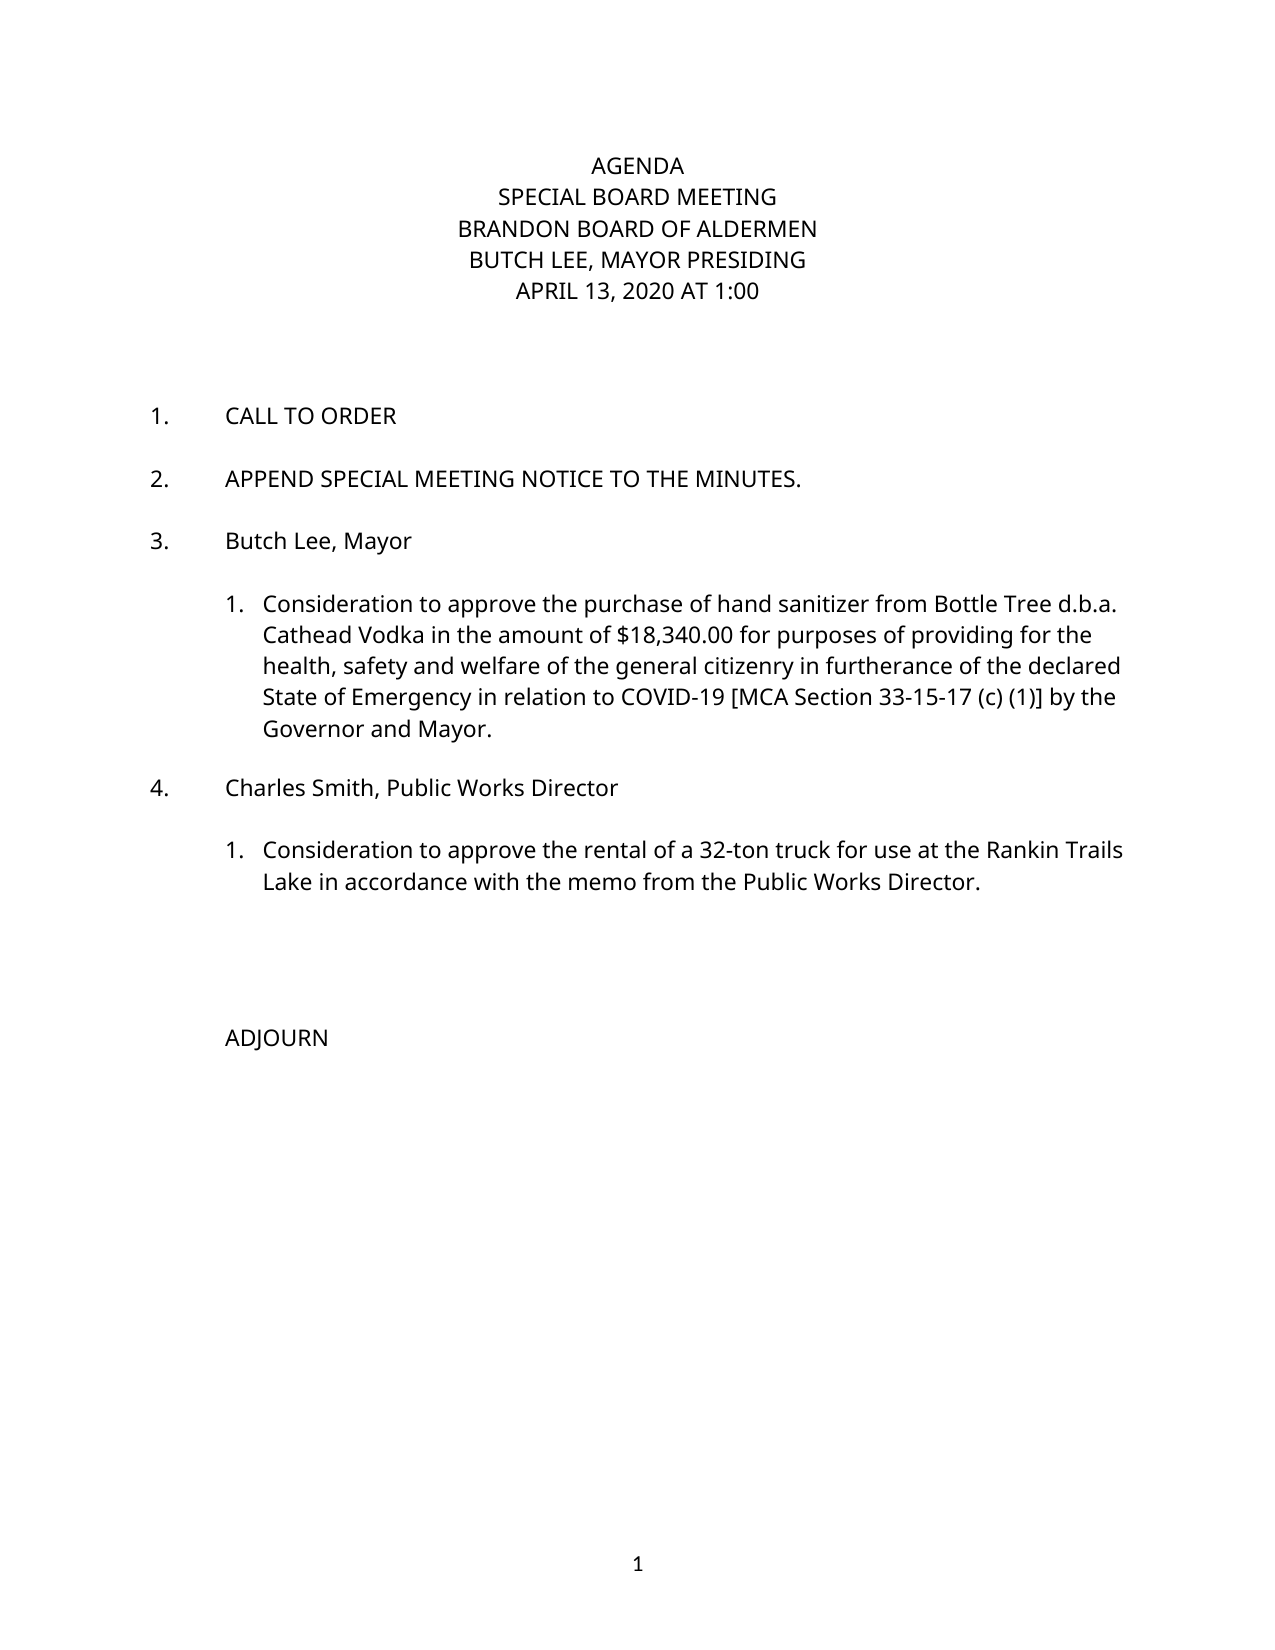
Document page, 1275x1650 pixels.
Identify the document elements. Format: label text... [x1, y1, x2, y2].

list Consideration to approve the rental of a 32-ton truck for use at the Rankin Trails Lake in accordance with the memo from the Public Works Director. [225, 834, 1125, 897]
text BUTCH LEE, MAYOR PRESIDING [150, 244, 1125, 275]
text 4. Charles Smith, Public Works Director [150, 772, 1125, 803]
text SPECIAL BOARD MEETING [150, 181, 1125, 212]
text 1. CALL TO ORDER [150, 400, 1125, 431]
text 3. Butch Lee, Mayor [150, 525, 1125, 556]
list Consideration to approve the purchase of hand sanitizer from Bottle Tree d.b.a. Cathead Vodka in the amount of $18,340.00 for purposes of providing for the health, safety and welfare of the general citizenry in furtherance of the declared State of Emergency in relation to COVID-19 [MCA Section 33-15-17 (c) (1)] by the Governor and Mayor. [225, 587, 1125, 744]
text 2. APPEND SPECIAL MEETING NOTICE TO THE MINUTES. [150, 462, 1125, 494]
text APRIL 13, 2020 AT 1:00 [150, 275, 1125, 306]
text AGENDA [150, 150, 1125, 181]
text BRANDON BOARD OF ALDERMEN [150, 212, 1125, 244]
text ADJOURN [150, 1022, 1125, 1053]
